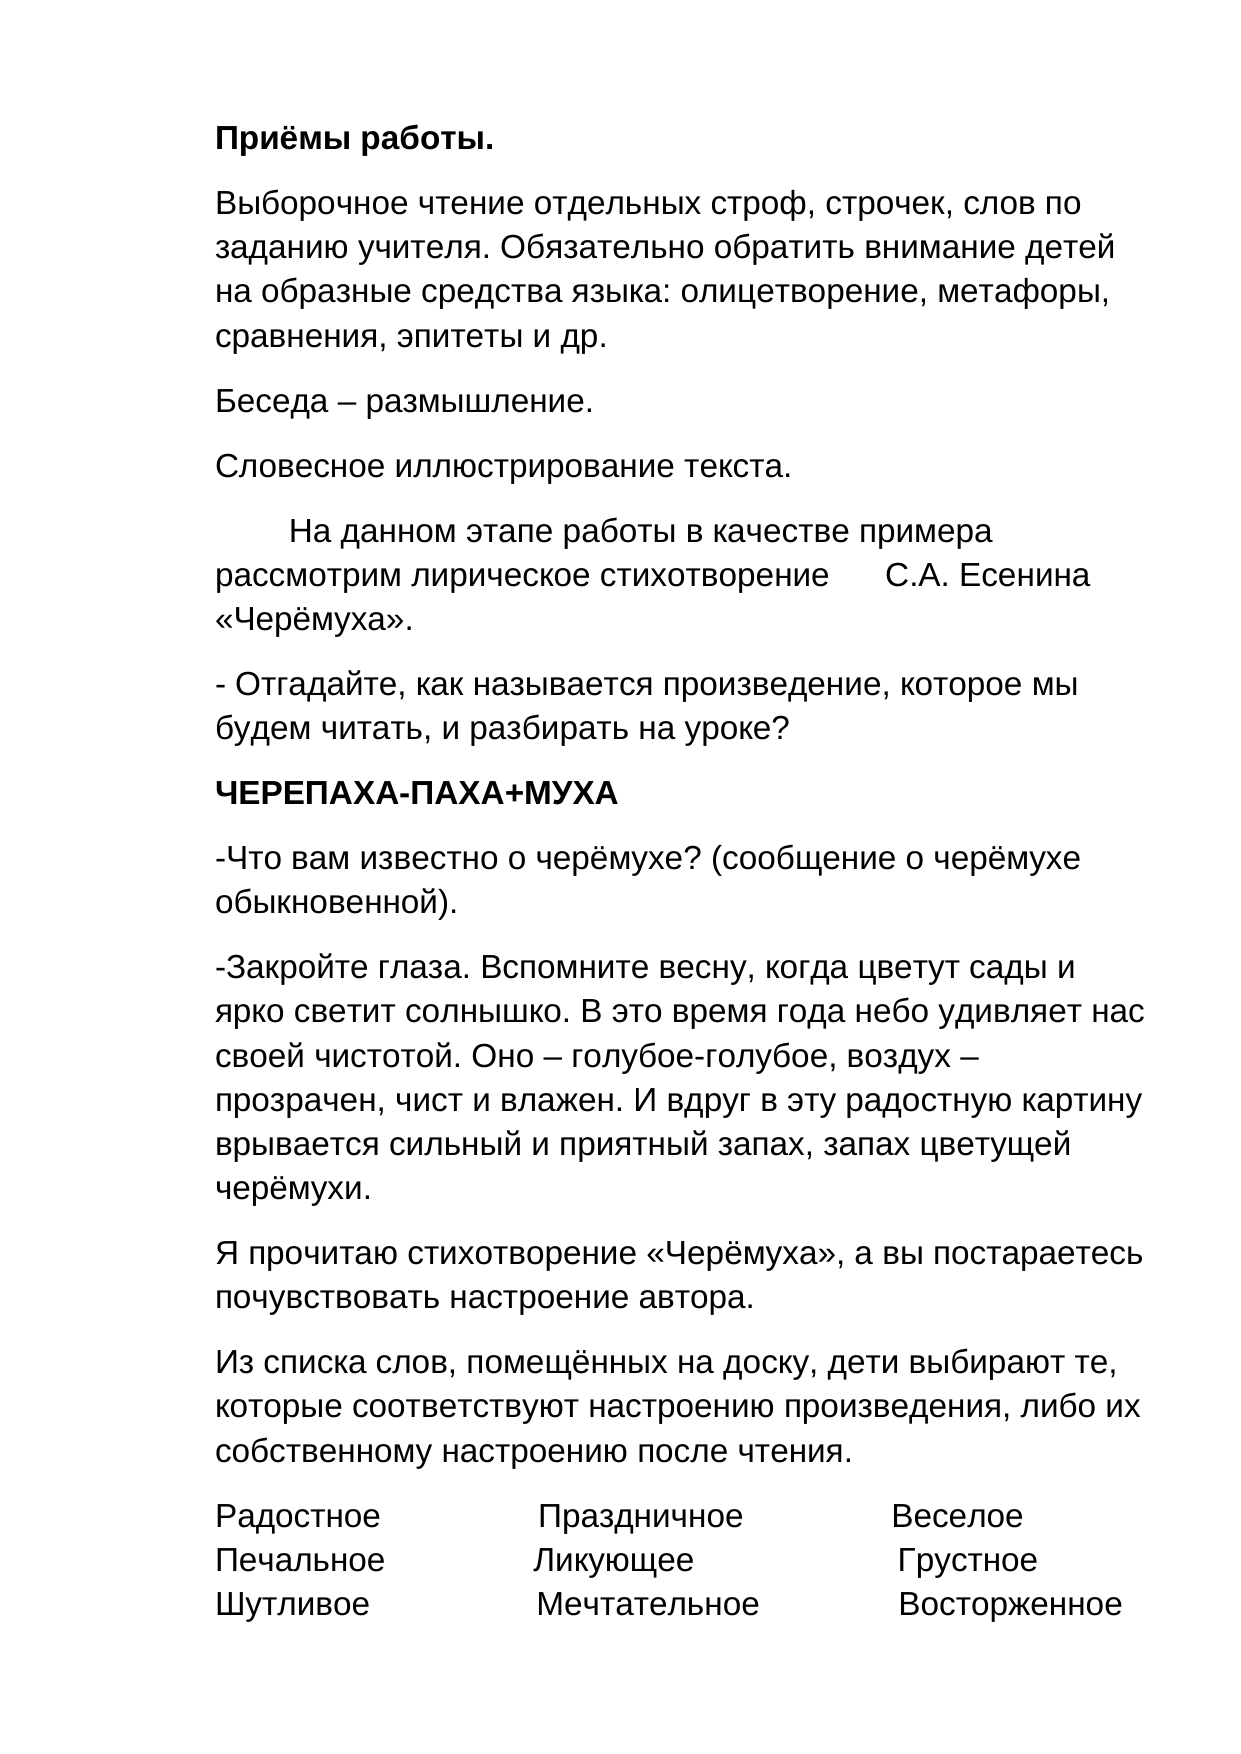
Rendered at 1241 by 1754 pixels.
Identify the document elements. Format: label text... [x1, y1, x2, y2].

text Из списка слов, помещённых на доску, дети выбирают те, которые соответствуют настроению произведения, либо их собственному настроению после чтения. [215, 1342, 1152, 1469]
text Беседа – размышление. [215, 381, 1152, 419]
text Выборочное чтение отдельных строф, строчек, слов по заданию учителя. Обязательно обратить внимание детей на образные средства языка: олицетворение, метафоры, сравнения, эпитеты и др. [215, 183, 1152, 354]
text На данном этапе работы в качестве примера рассмотрим лирическое стихотворение С.А. Есенина «Черёмуха». [215, 511, 1152, 637]
text Приёмы работы. [215, 118, 1152, 157]
text Я прочитаю стихотворение «Черёмуха», а вы постараетесь почувствовать настроение автора. [215, 1233, 1152, 1316]
text ЧЕРЕПАХА-ПАХА+МУХА [215, 773, 1152, 812]
text - Отгадайте, как называется произведение, которое мы будем читать, и разбирать на уроке? [215, 664, 1152, 747]
text Словесное иллюстрирование текста. [215, 446, 1152, 484]
text -Закройте глаза. Вспомните весну, когда цветут сады и ярко светит солнышко. В это время года небо удивляет нас своей чистотой. Оно – голубое-голубое, воздух – прозрачен, чист и влажен. И вдруг в эту радостную картину врывается сильный и приятный запах, запах цветущей черёмухи. [215, 947, 1152, 1207]
text -Что вам известно о черёмухе? (сообщение о черёмухе обыкновенной). [215, 838, 1152, 921]
text Радостное Праздничное Веселое Печальное Ликующее Грустное Шутливое Мечтательное Восторженное [215, 1496, 1152, 1622]
